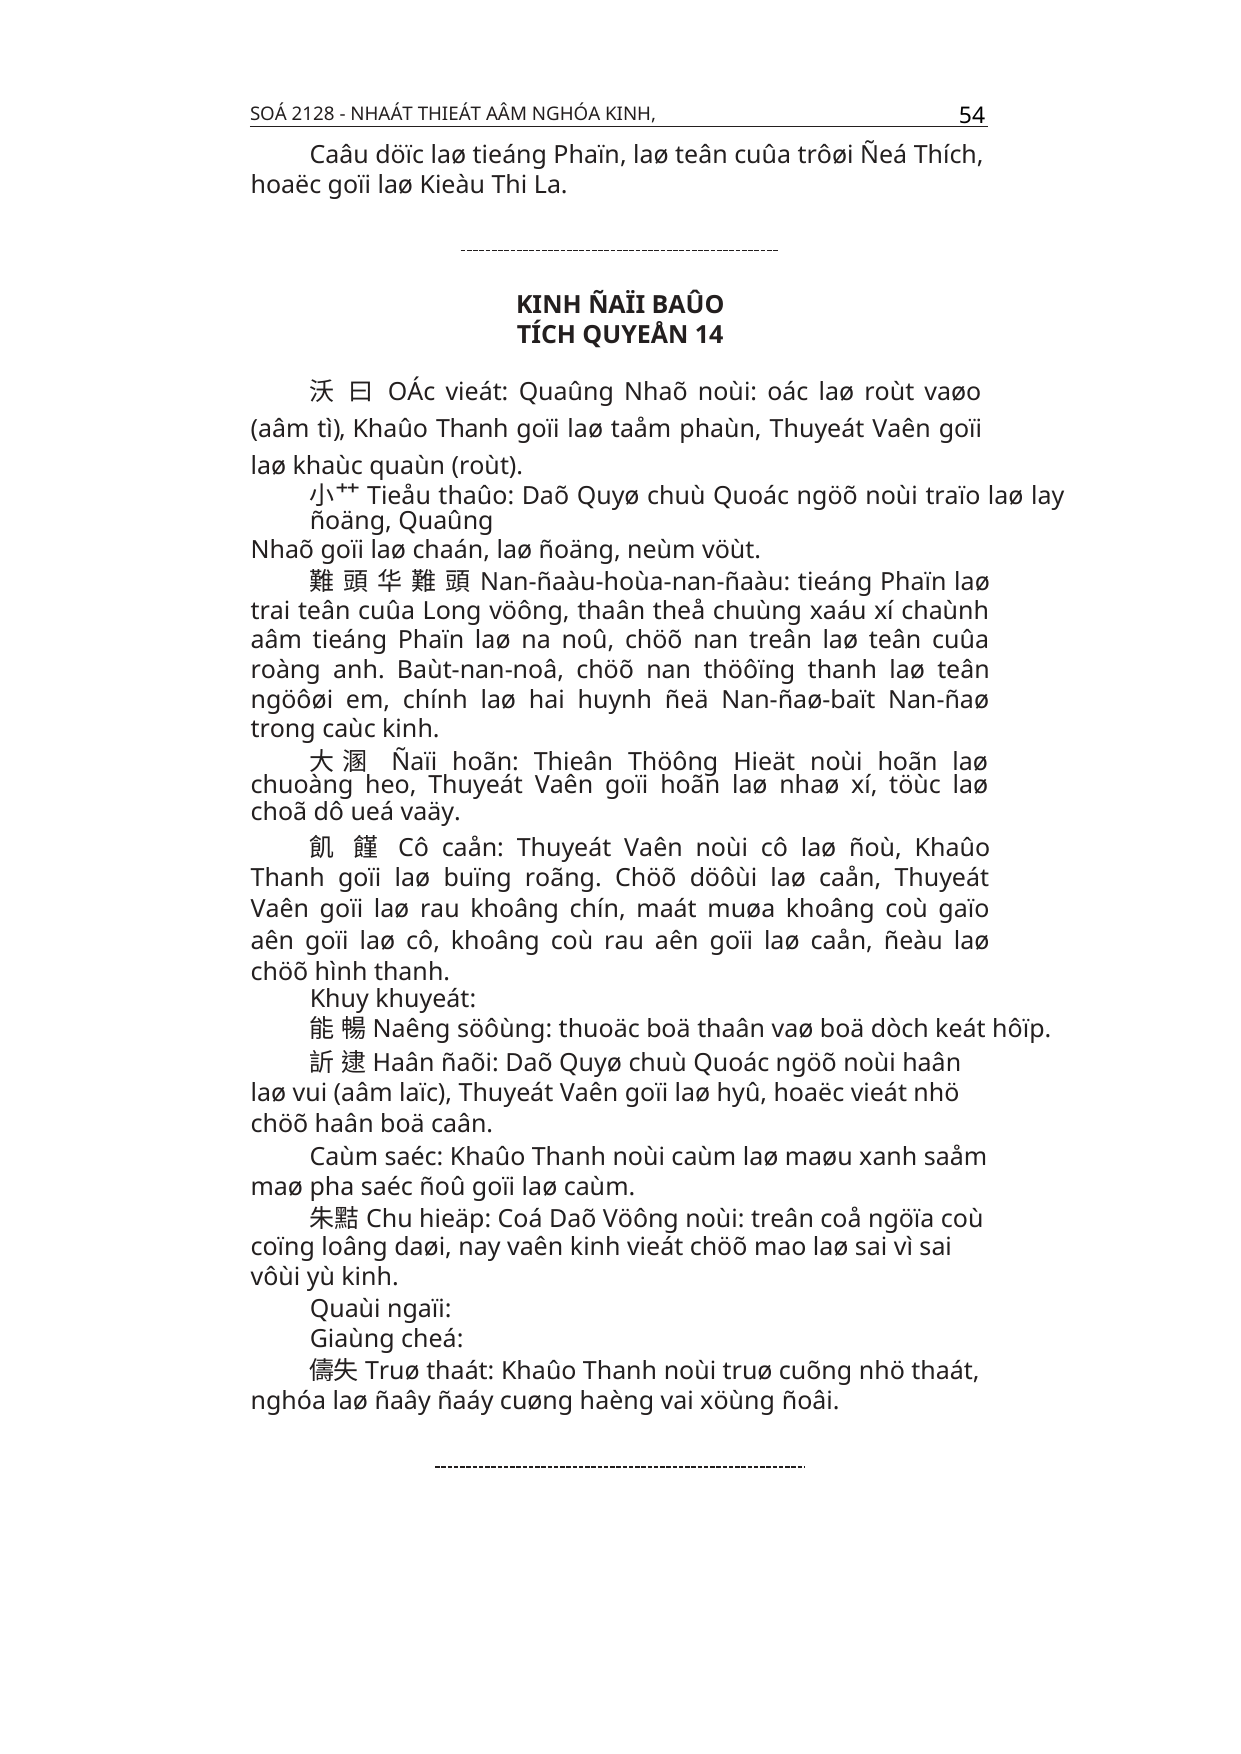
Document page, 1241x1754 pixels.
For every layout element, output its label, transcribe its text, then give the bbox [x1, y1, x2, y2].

text 小艹Tieåu thaûo: Daõ Quyø chuù Quoác ngöõ noùi traïo laø lay ñoäng, Quaûng [309, 484, 1065, 534]
text 難 頭 华 難 頭 Nan-ñaàu-hoùa-nan-ñaàu: tieáng Phaïn laø trai teân cuûa Long vöông, thaân theå chuùng xaáu xí chaùnh aâm tieáng Phaïn laø na noû, chöõ nan treân laø teân cuûa roàng anh. Baùt-nan-noâ, chöõ nan thöôïng thanh laø teân ngöôøi em, chính laø hai huynh ñeä Nan-ñaø-baït Nan-ñaø trong caùc kinh. [250, 567, 990, 745]
text Giaùng cheá: [309, 1323, 1065, 1353]
text 儔失 Truø thaát: Khaûo Thanh noùi truø cuõng nhö thaát, nghóa laø ñaây ñaáy cuøng haèng vai xöùng ñoâi. [250, 1354, 989, 1416]
text 飢 饉 Cô caån: Thuyeát Vaên noùi cô laø ñoù, Khaûo Thanh goïi laø buïng roãng. Chöõ döôùi laø caån, Thuyeát Vaên goïi laø rau khoâng chín, maát muøa khoâng coù gaïo aên goïi laø cô, khoâng coù rau aên goïi laø caån, ñeàu laø chöõ hình thanh. [250, 831, 990, 988]
text Caùm saéc: Khaûo Thanh noùi caùm laø maøu xanh saåm maø pha saéc ñoû goïi laø caùm. [250, 1141, 996, 1203]
text 沃 曰 OÁc vieát: Quaûng Nhaõ noùi: oác laø roùt vaøo (aâm tì), Khaûo Thanh goïi laø taåm phaùn, Thuyeát Vaên goïi laø khaùc quaùn (roùt). [250, 374, 982, 482]
text Caâu döïc laø tieáng Phaïn, laø teân cuûa trôøi Ñeá Thích, hoaëc goïi laø Kieàu Thi La. [250, 138, 996, 200]
text 能 暢 Naêng söôùng: thuoäc boä thaân vaø boä dòch keát hôïp. [309, 1012, 1065, 1043]
text Nhaõ goïi laø chaán, laø ñoäng, neùm vöùt. [250, 534, 1065, 565]
text 朱黠 Chu hieäp: Coá Daõ Vöông noùi: treân coå ngöïa coù coïng loâng daøi, nay vaên kinh vieát chöõ mao laø sai vì sai vôùi yù kinh. [250, 1204, 990, 1293]
text Quaùi ngaïi: [309, 1293, 1065, 1323]
subtitle KINH ÑAÏI BAÛO TÍCH QUYEÅN 14 [493, 289, 747, 350]
text 訢 逮 Haân ñaõi: Daõ Quyø chuù Quoác ngöõ noùi haân laø vui (aâm laïc), Thuyeát Vaên goïi laø hyû, hoaëc vieát nhö chöõ haân boä caân. [250, 1047, 996, 1140]
text 大溷 Ñaïi hoãn: Thieân Thöông Hieät noùi hoãn laø chuoàng heo, Thuyeát Vaên goïi hoãn laø nhaø xí, töùc laø choã dô ueá vaäy. [250, 749, 989, 827]
text Khuy khuyeát: [309, 988, 1065, 1012]
